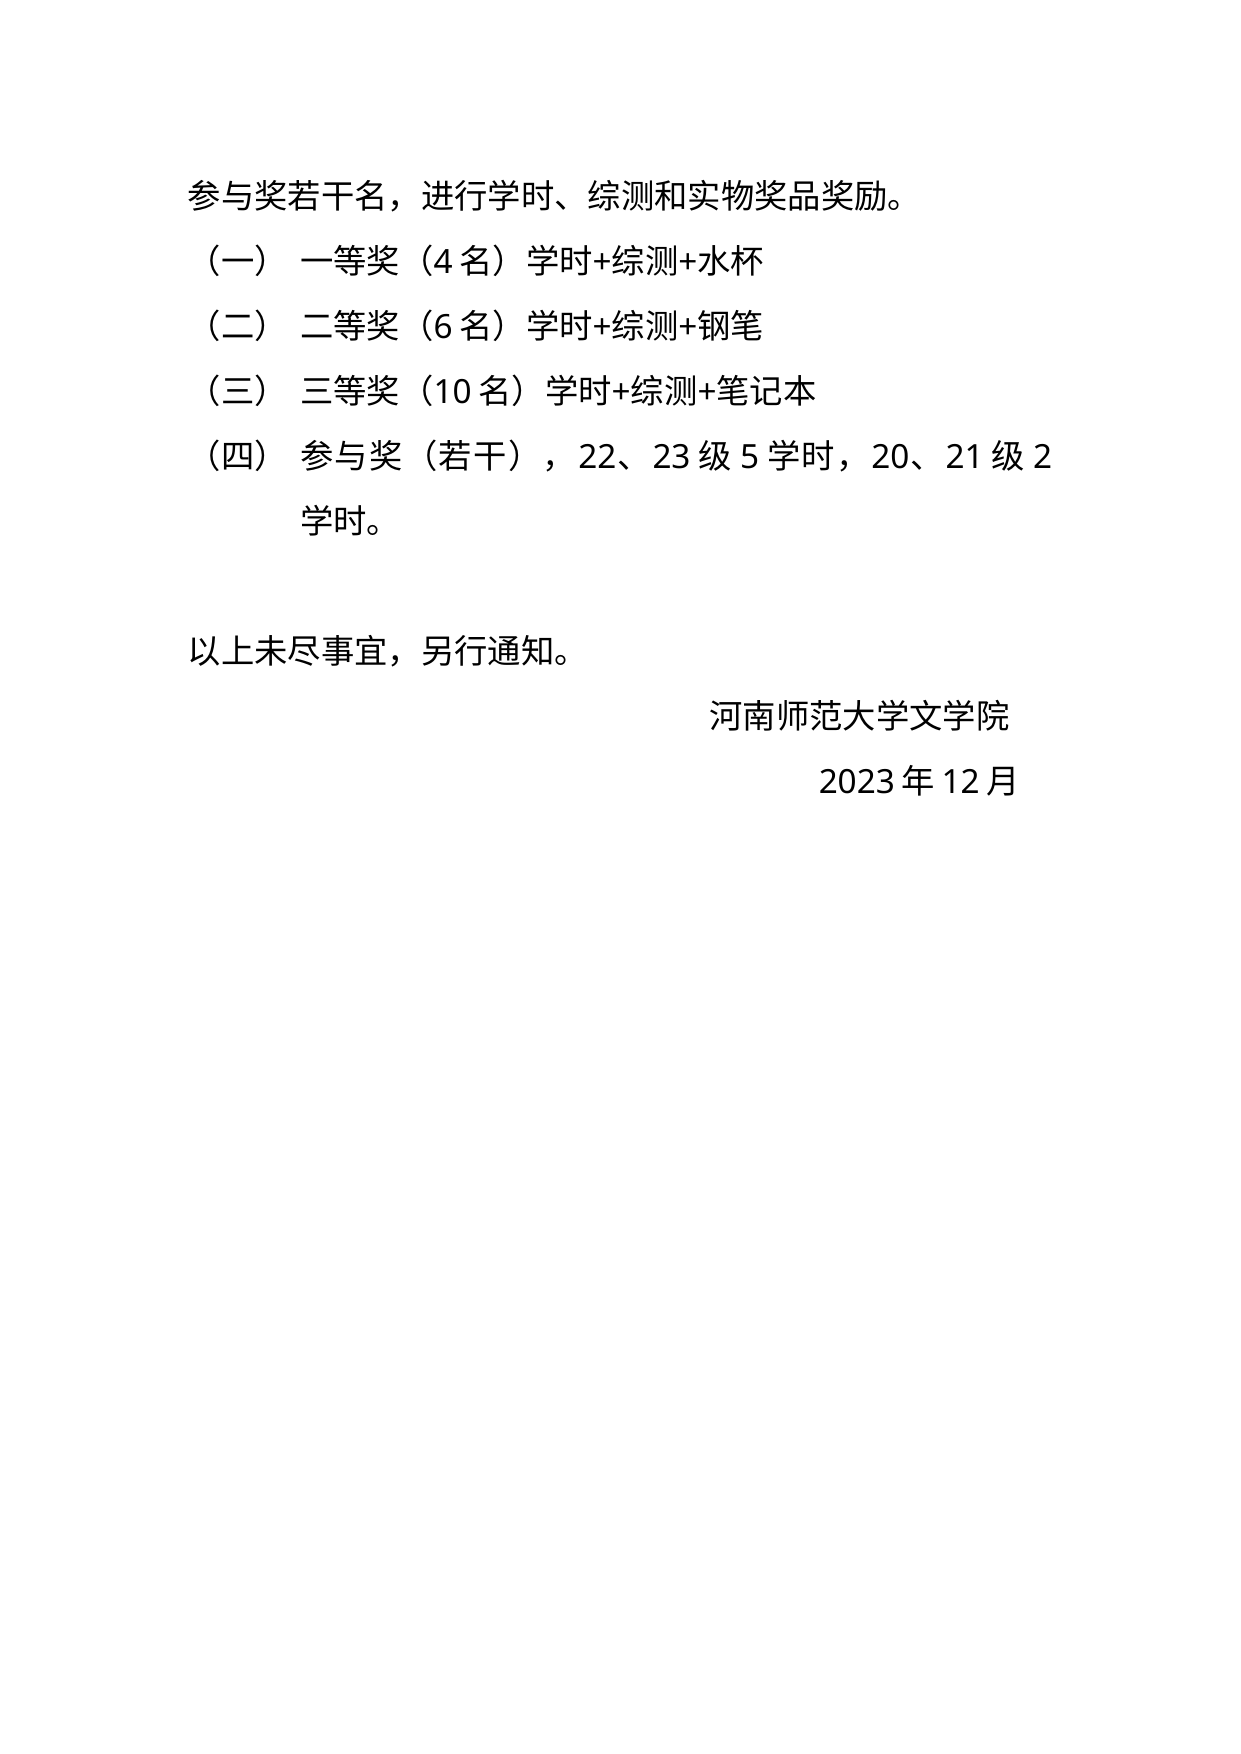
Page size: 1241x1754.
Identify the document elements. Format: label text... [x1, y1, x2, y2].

list 二等奖（6名）学时+综测+钢笔 [187, 292, 1053, 357]
text 2023年12月 [187, 747, 1019, 812]
list 参与奖（若干），22、23级5学时，20、21级2学时。 [187, 422, 1053, 552]
list 三等奖（10名）学时+综测+笔记本 [187, 357, 1053, 422]
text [187, 162, 1053, 227]
text 以上未尽事宜，另行通知。 [187, 617, 1053, 682]
text 河南师范大学文学院 [187, 682, 1009, 747]
list 一等奖（4名）学时+综测+水杯 [187, 227, 1053, 292]
